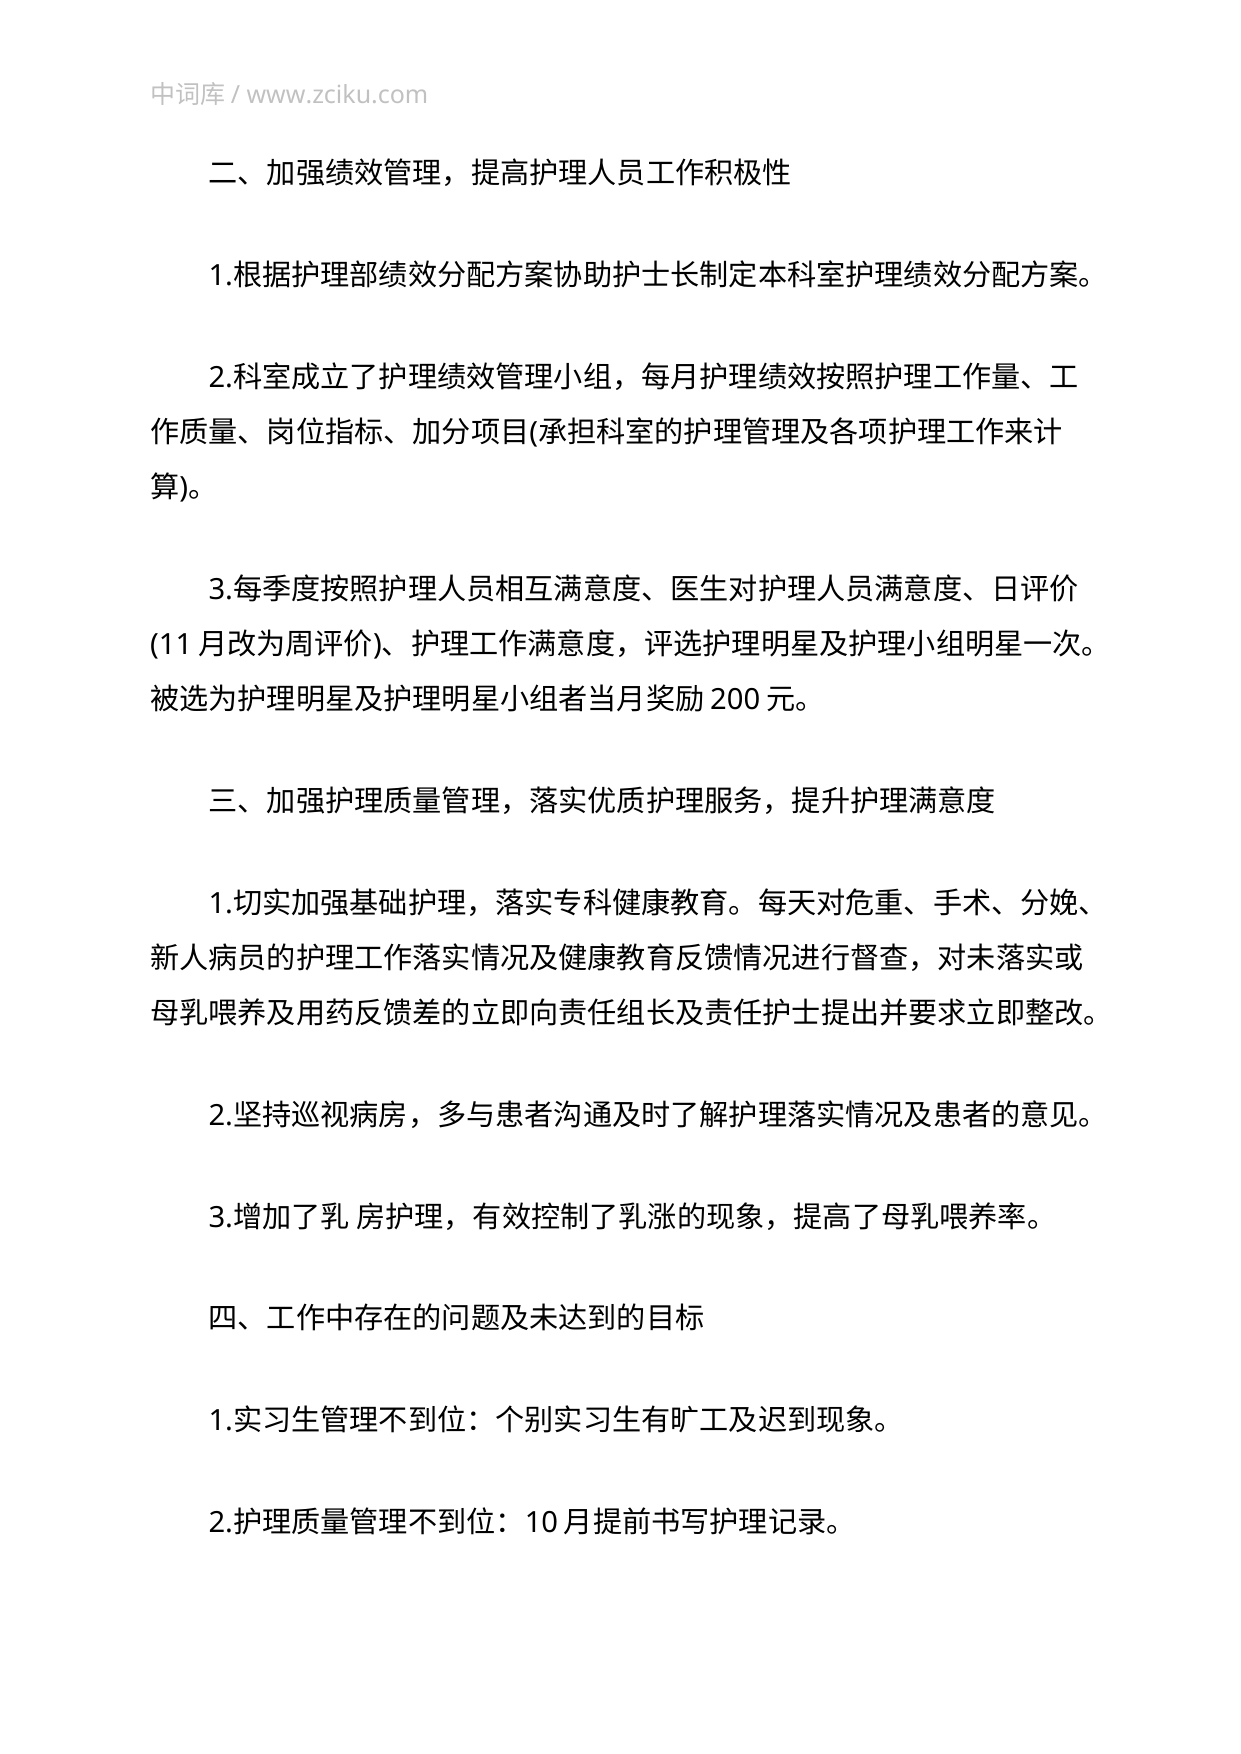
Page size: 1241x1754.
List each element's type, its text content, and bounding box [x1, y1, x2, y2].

text 1.根据护理部绩效分配方案协助护士长制定本科室护理绩效分配方案。 [150, 252, 1090, 294]
text 2.护理质量管理不到位：10月提前书写护理记录。 [150, 1499, 1090, 1541]
text 四、工作中存在的问题及未达到的目标 [150, 1295, 1090, 1337]
text 2.科室成立了护理绩效管理小组，每月护理绩效按照护理工作量、工作质量、岗位指标、加分项目(承担科室的护理管理及各项护理工作来计算)。 [150, 354, 1090, 506]
text 1.切实加强基础护理，落实专科健康教育。每天对危重、手术、分娩、新人病员的护理工作落实情况及健康教育反馈情况进行督查，对未落实或母乳喂养及用药反馈差的立即向责任组长及责任护士提出并要求立即整改。 [150, 879, 1090, 1032]
text 三、加强护理质量管理，落实优质护理服务，提升护理满意度 [150, 778, 1090, 820]
text 2.坚持巡视病房，多与患者沟通及时了解护理落实情况及患者的意见。 [150, 1091, 1090, 1133]
text 3.每季度按照护理人员相互满意度、医生对护理人员满意度、日评价(11月改为周评价)、护理工作满意度，评选护理明星及护理小组明星一次。被选为护理明星及护理明星小组者当月奖励200元。 [150, 566, 1090, 718]
text 3.增加了乳 房护理，有效控制了乳涨的现象，提高了母乳喂养率。 [150, 1193, 1090, 1236]
text 二、加强绩效管理，提高护理人员工作积极性 [150, 150, 1090, 192]
text 1.实习生管理不到位：个别实习生有旷工及迟到现象。 [150, 1397, 1090, 1439]
